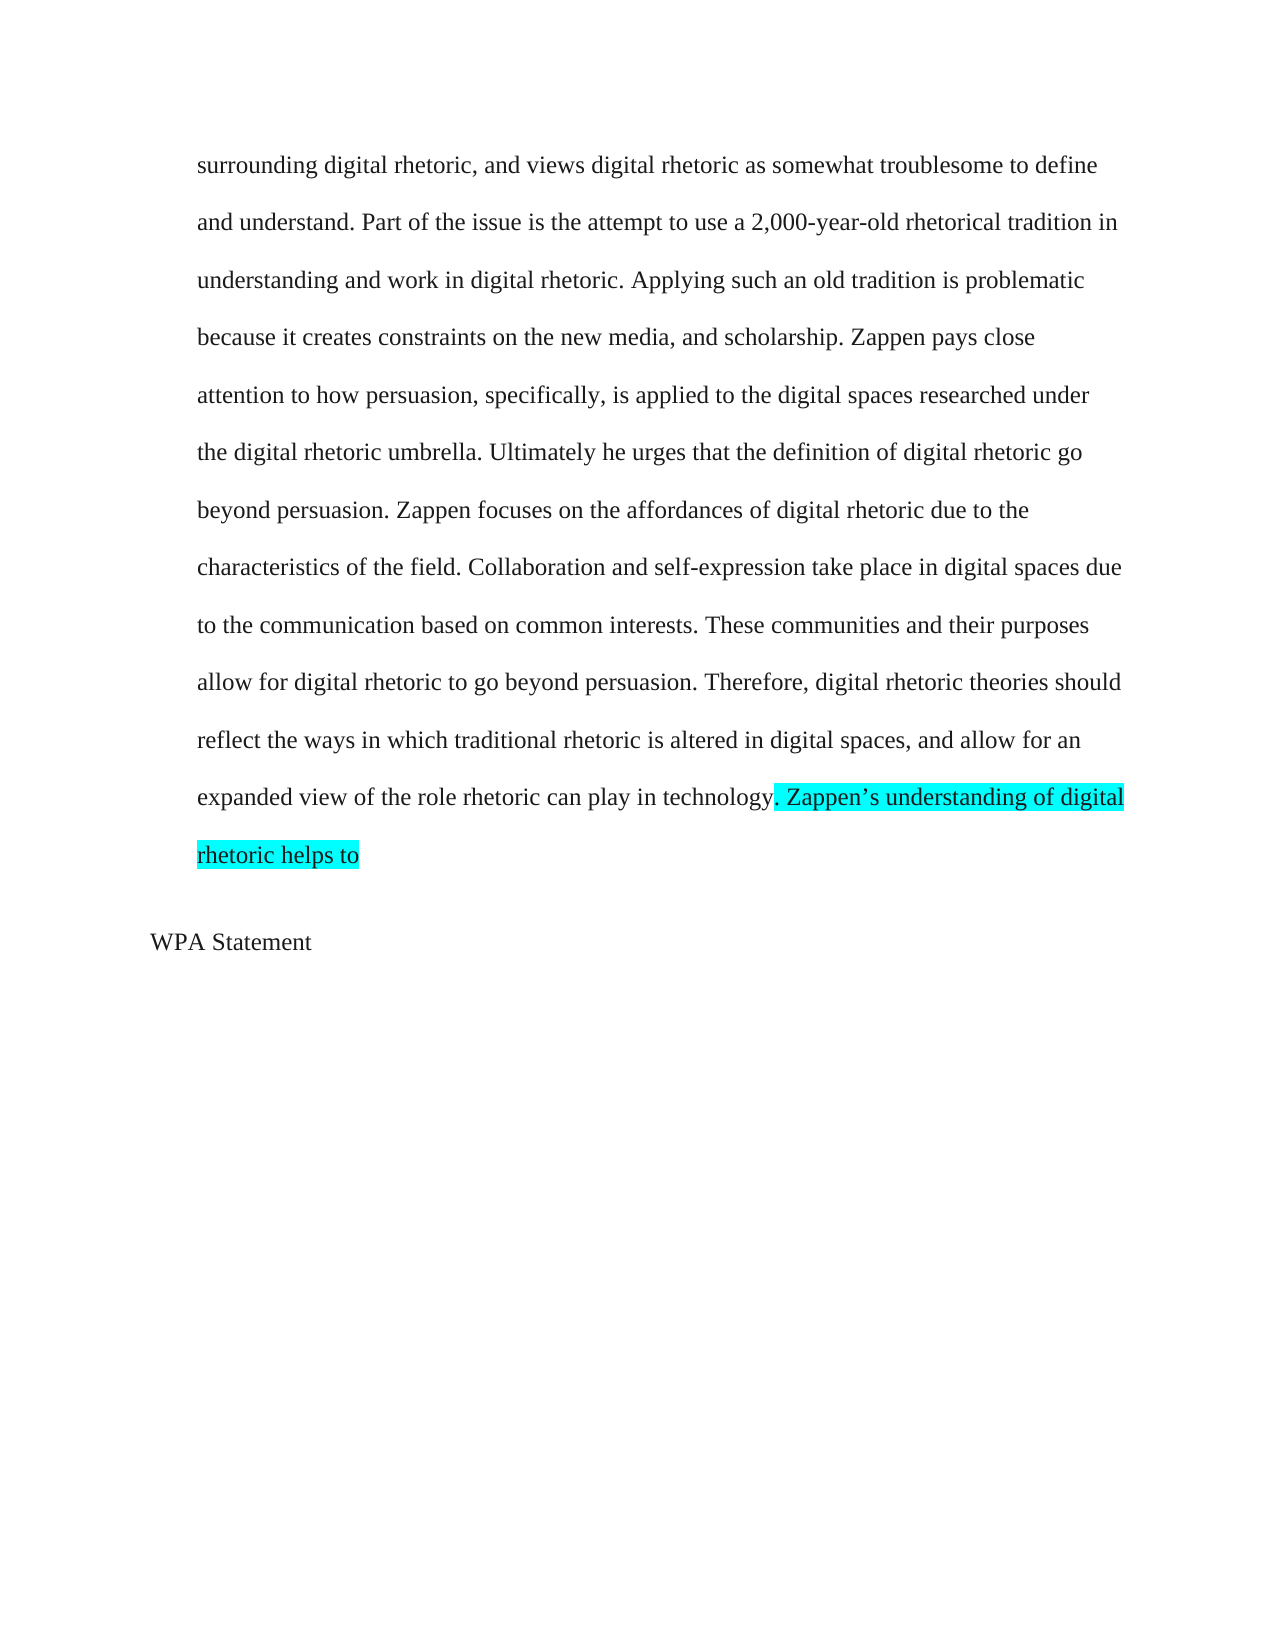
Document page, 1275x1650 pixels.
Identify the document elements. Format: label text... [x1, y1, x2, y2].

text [150, 150, 1125, 869]
text WPA Statement [150, 927, 1125, 955]
